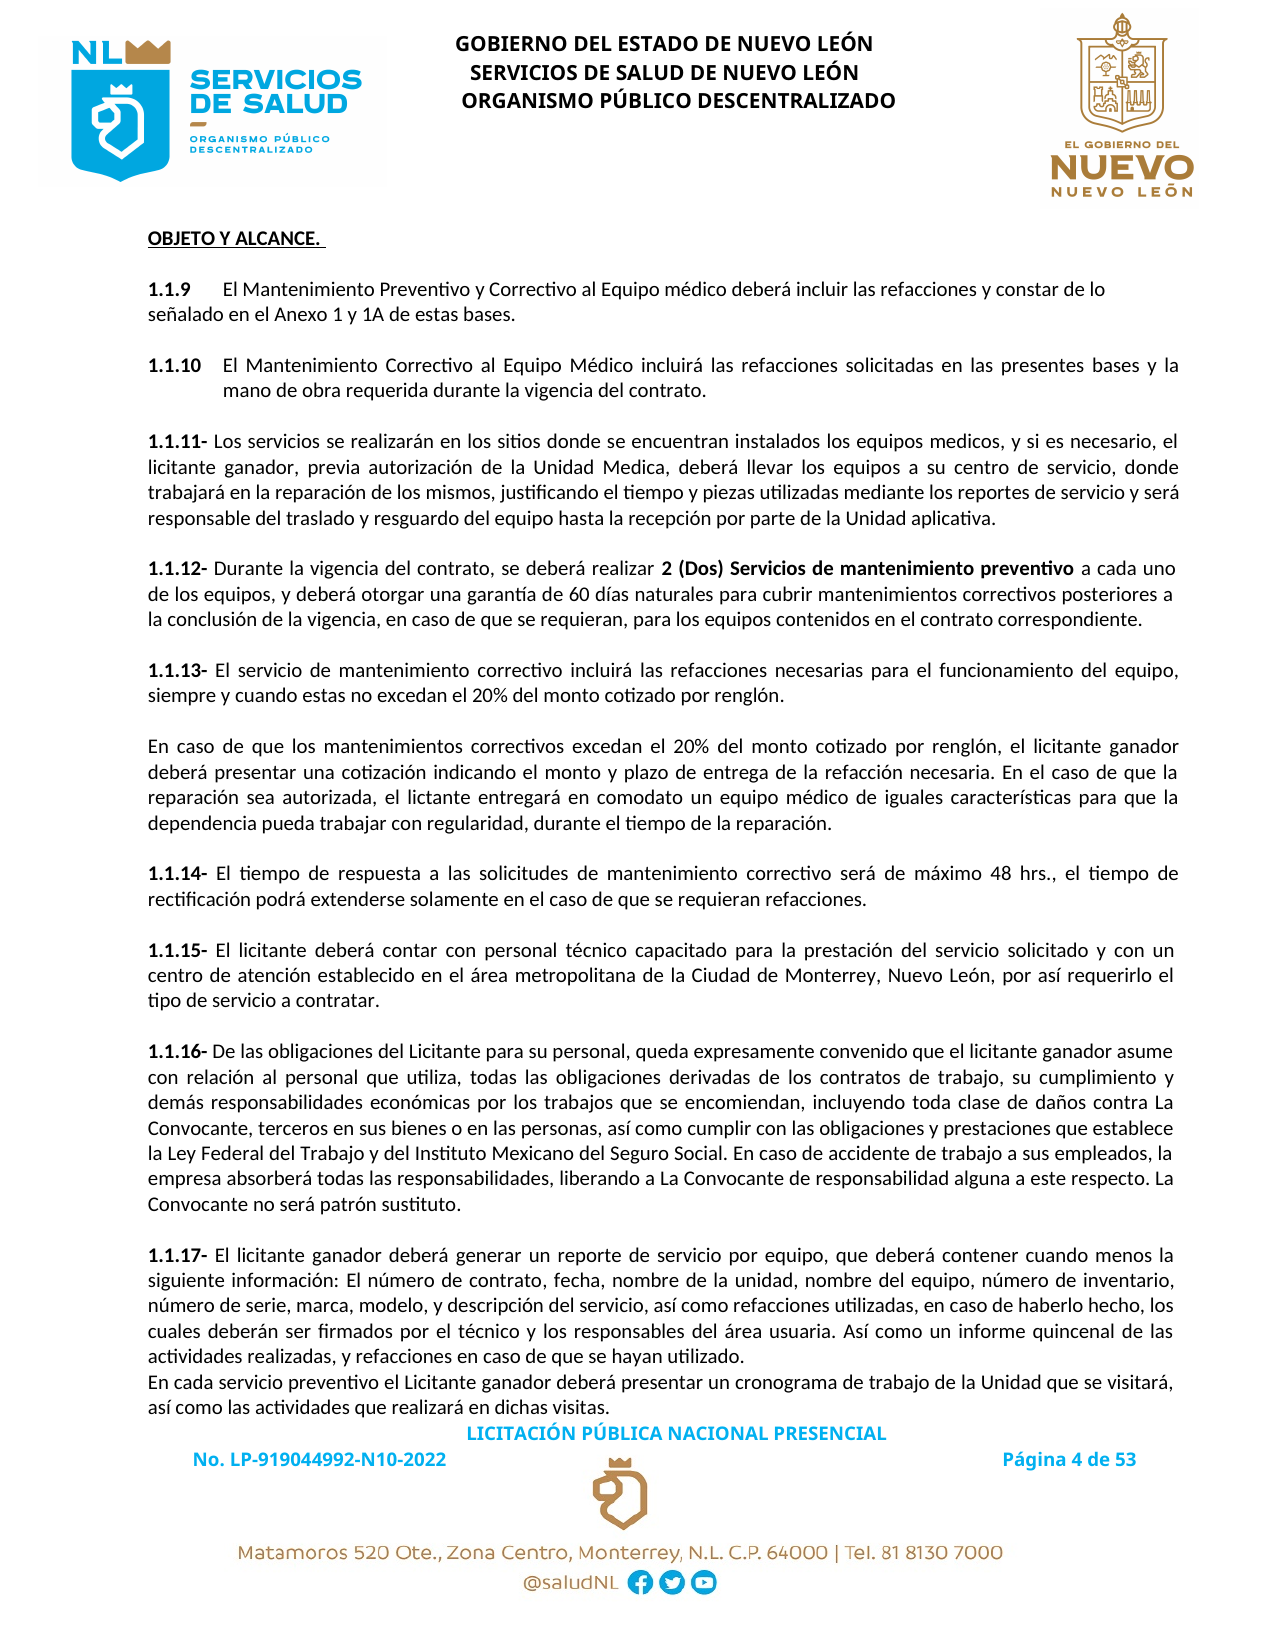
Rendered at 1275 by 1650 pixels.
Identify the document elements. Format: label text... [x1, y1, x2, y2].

text 1.1.16- De las obligaciones del Licitante para su personal, queda expresamente convenido que el licitante ganador asume con relación al personal que utiliza, todas las obligaciones derivadas de los contratos de trabajo, su cumplimiento y demás responsabilidades económicas por los trabajos que se encomiendan, incluyendo toda clase de daños contra La Convocante, terceros en sus bienes o en las personas, así como cumplir con las obligaciones y prestaciones que establece la Ley Federal del Trabajo y del Instituto Mexicano del Seguro Social. En caso de accidente de trabajo a sus empleados, la empresa absorberá todas las responsabilidades, liberando a La Convocante de responsabilidad alguna a este respecto. La Convocante no será patrón sustituto. [148, 1038, 1176, 1216]
text 1.1.11- Los servicios se realizarán en los sitios donde se encuentran instalados los equipos medicos, y si es necesario, el licitante ganador, previa autorización de la Unidad Medica, deberá llevar los equipos a su centro de servicio, donde trabajará en la reparación de los mismos, justificando el tiempo y piezas utilizadas mediante los reportes de servicio y será responsable del traslado y resguardo del equipo hasta la recepción por parte de la Unidad aplicativa. [148, 428, 1181, 530]
text OBJETO Y ALCANCE. [148, 225, 1181, 251]
text 1.1.14- El tiempo de respuesta a las solicitudes de mantenimiento correctivo será de máximo 48 hrs., el tiempo de rectificación podrá extenderse solamente en el caso de que se requieran refacciones. [148, 861, 1181, 911]
picture [0, 1440, 1254, 1610]
text señalado en el Anexo 1 y 1A de estas bases. [148, 301, 1181, 327]
text 1.1.17- El licitante ganador deberá generar un reporte de servicio por equipo, que deberá contener cuando menos la siguiente información: El número de contrato, fecha, nombre de la unidad, nombre del equipo, número de inventario, número de serie, marca, modelo, y descripción del servicio, así como refacciones utilizadas, en caso de haberlo hecho, los cuales deberán ser firmados por el técnico y los responsables del área usuaria. Así como un informe quincenal de las actividades realizadas, y refacciones en caso de que se hayan utilizado. [148, 1242, 1176, 1369]
picture [38, 36, 388, 187]
picture [1039, 8, 1200, 209]
text En caso de que los mantenimientos correctivos excedan el 20% del monto cotizado por renglón, el licitante ganador deberá presentar una cotización indicando el monto y plazo de entrega de la refacción necesaria. En el caso de que la reparación sea autorizada, el lictante entregará en comodato un equipo médico de iguales características para que la dependencia pueda trabajar con regularidad, durante el tiempo de la reparación. [148, 733, 1181, 835]
list El Mantenimiento Preventivo y Correctivo al Equipo médico deberá incluir las refacciones y constar de lo [148, 276, 1181, 301]
text En cada servicio preventivo el Licitante ganador deberá presentar un cronograma de trabajo de la Unidad que se visitará, así como las actividades que realizará en dichas visitas. [148, 1369, 1176, 1420]
text 1.1.13- El servicio de mantenimiento correctivo incluirá las refacciones necesarias para el funcionamiento del equipo, siempre y cuando estas no excedan el 20% del monto cotizado por renglón. [148, 657, 1181, 708]
text 1.1.15- El licitante deberá contar con personal técnico capacitado para la prestación del servicio solicitado y con un centro de atención establecido en el área metropolitana de la Ciudad de Monterrey, Nuevo León, por así requerirlo el tipo de servicio a contratar. [148, 937, 1176, 1013]
text 1.1.12- Durante la vigencia del contrato, se deberá realizar 2 (Dos) Servicios de mantenimiento preventivo a cada uno de los equipos, y deberá otorgar una garantía de 60 días naturales para cubrir mantenimientos correctivos posteriores a la conclusión de la vigencia, en caso de que se requieran, para los equipos contenidos en el contrato correspondiente. [148, 556, 1176, 632]
list El Mantenimiento Correctivo al Equipo Médico incluirá las refacciones solicitadas en las presentes bases y la mano de obra requerida durante la vigencia del contrato. [148, 352, 1181, 403]
